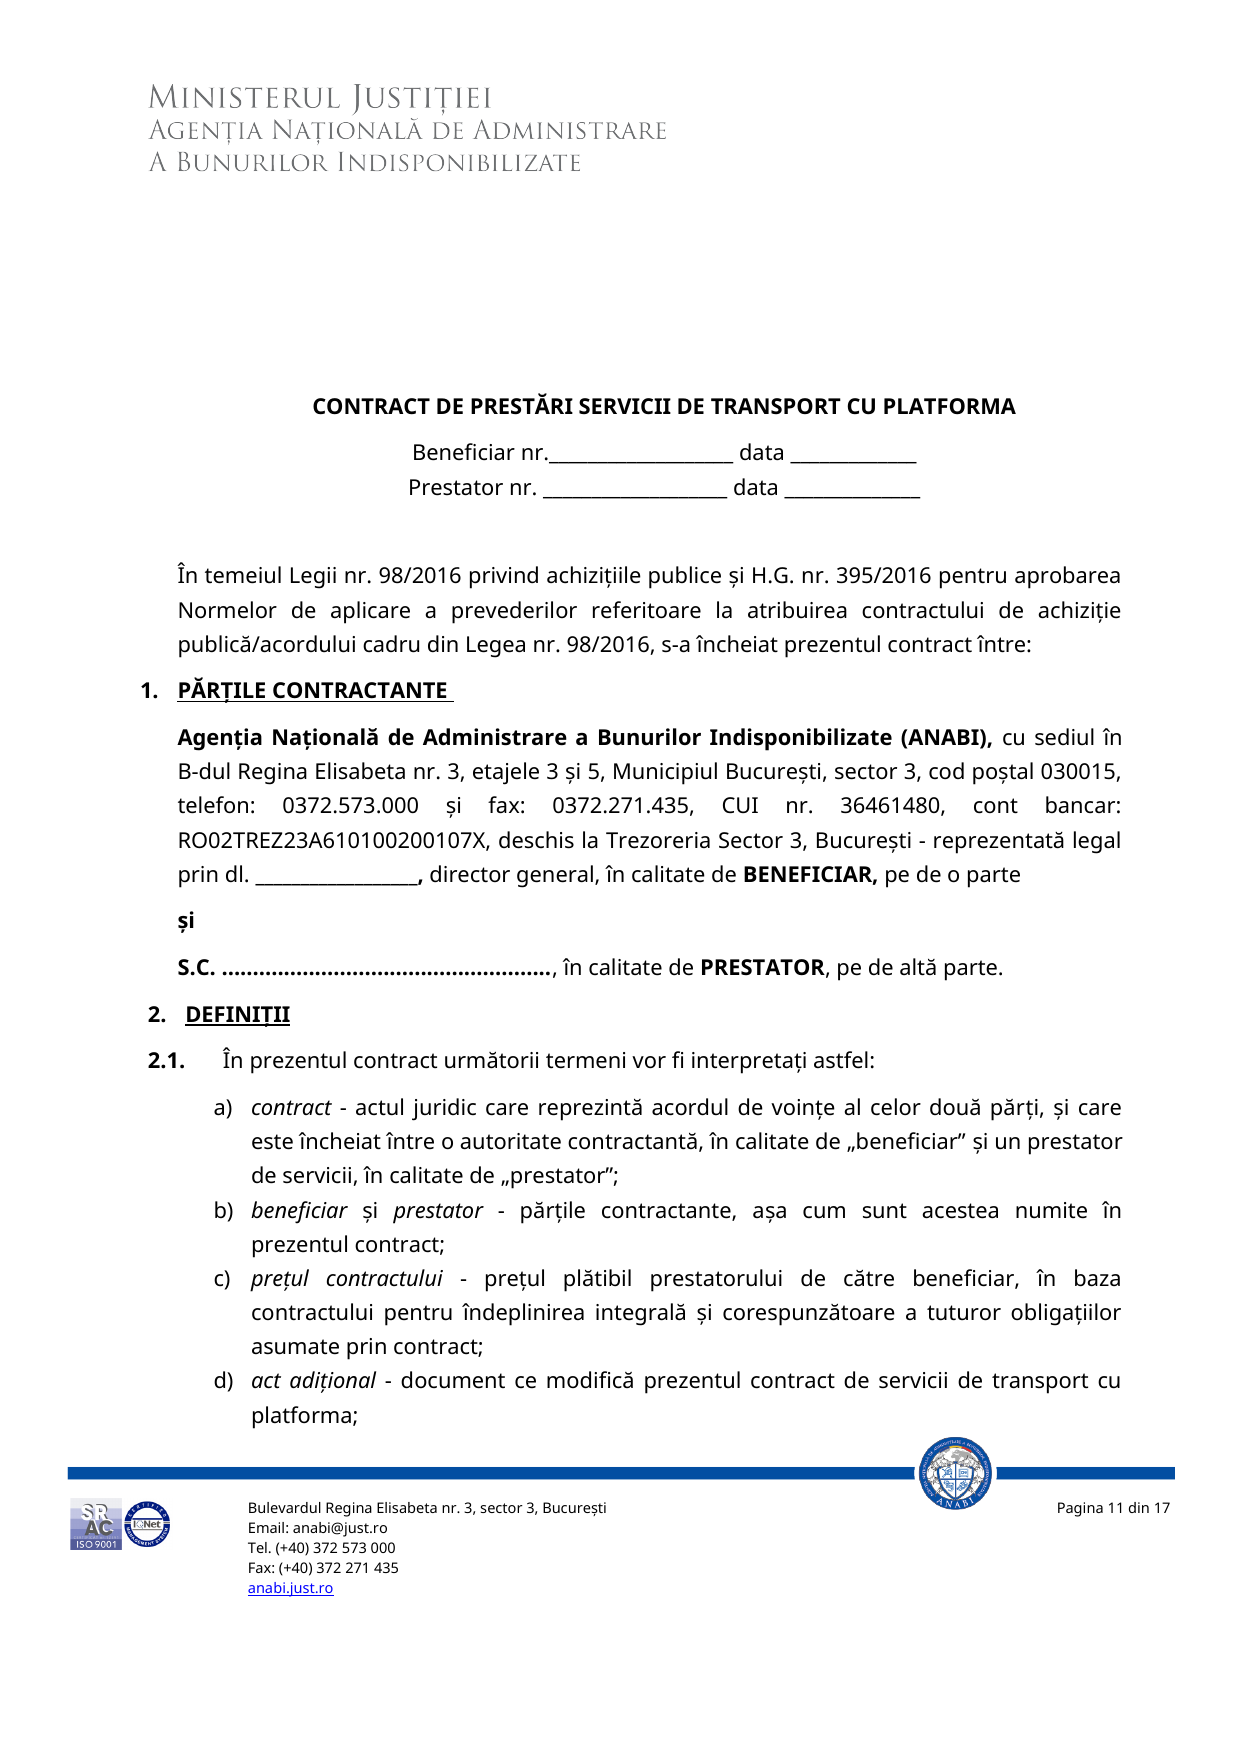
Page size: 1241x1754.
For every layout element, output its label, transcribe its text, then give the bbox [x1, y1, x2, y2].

picture [65, 1431, 1176, 1550]
list beneficiar şi prestator - părţile contractante, aşa cum sunt acestea numite în prezentul contract; [213, 1194, 1123, 1258]
text Prestator nr. ___________________ data ______________ [192, 471, 1123, 501]
list DEFINIŢII [148, 999, 1123, 1028]
text S.C. ....................................................., în calitate de PRESTATOR, pe de altă parte. [177, 952, 1123, 982]
text și [177, 905, 1123, 935]
list contract - actul juridic care reprezintă acordul de voințe al celor două părţi, și care este încheiat între o autoritate contractantă, în calitate de „beneficiar” şi un prestator de servicii, în calitate de „prestator”; [213, 1092, 1123, 1190]
text Beneficiar nr.___________________ data _____________ [192, 437, 1123, 467]
list act adițional - document ce modifică prezentul contract de servicii de transport cu platforma; [213, 1365, 1123, 1429]
list PĂRȚILE CONTRACTANTE [140, 675, 1123, 705]
text CONTRACT DE PRESTĂRI SERVICII DE TRANSPORT CU PLATFORMA [192, 391, 1123, 420]
text În temeiul Legii nr. 98/2016 privind achizițiile publice și H.G. nr. 395/2016 pentru aprobarea Normelor de aplicare a prevederilor referitoare la atribuirea contractului de achiziție publică/acordului cadru din Legea nr. 98/2016, s-a încheiat prezentul contract între: [177, 560, 1123, 658]
list În prezentul contract următorii termeni vor fi interpretați astfel: [148, 1045, 1123, 1075]
text Agenția Națională de Administrare a Bunurilor Indisponibilizate (ANABI), cu sediul în B-dul Regina Elisabeta nr. 3, etajele 3 și 5, Municipiul București, sector 3, cod poștal 030015, telefon: 0372.573.000 și fax: 0372.271.435, CUI nr. 36461480, cont bancar: RO02TREZ23A610100200107X, deschis la Trezoreria Sector 3, București - reprezentată legal prin dl. __________________, director general, în calitate de BENEFICIAR, pe de o parte [177, 722, 1123, 888]
picture [147, 84, 667, 172]
list prețul contractului - prețul plătibil prestatorului de către beneficiar, în baza contractului pentru îndeplinirea integrală și corespunzătoare a tuturor obligațiilor asumate prin contract; [213, 1263, 1123, 1361]
